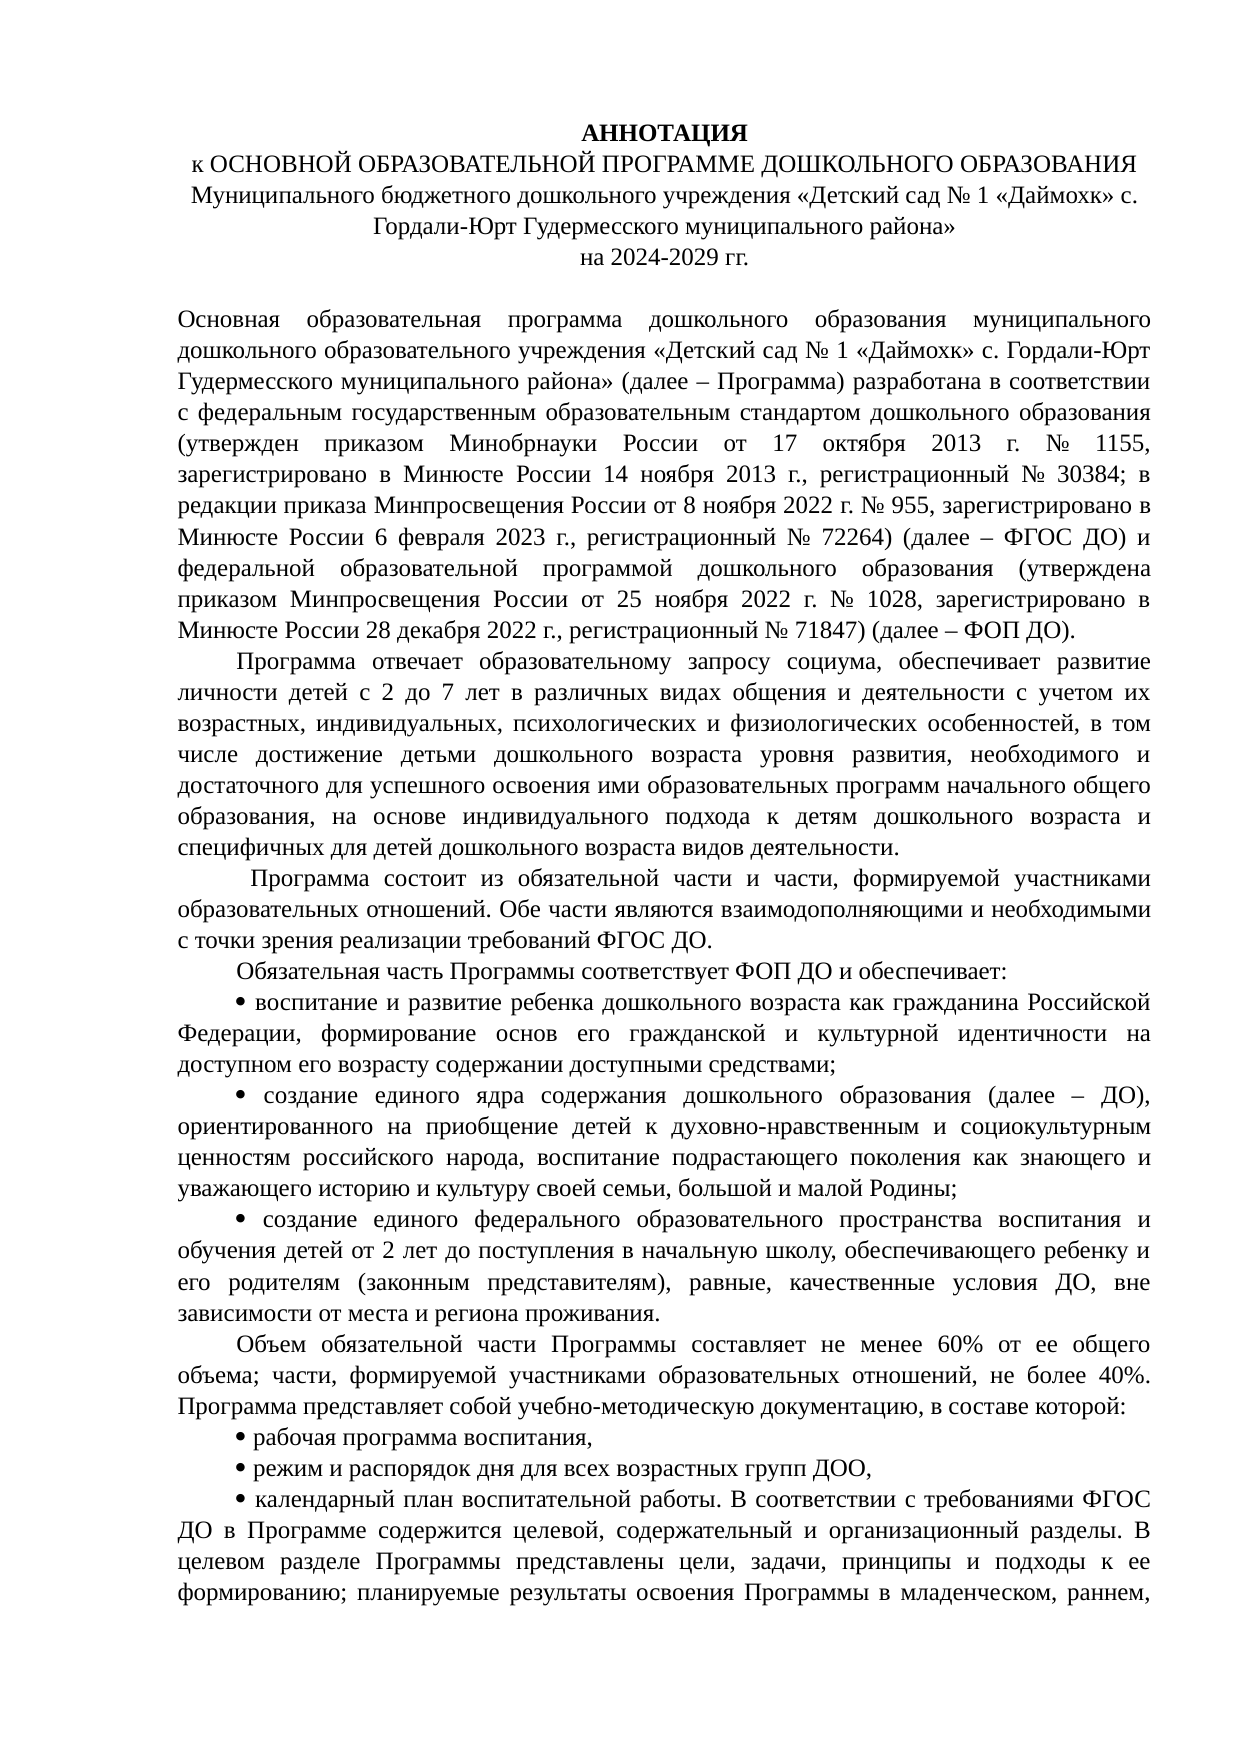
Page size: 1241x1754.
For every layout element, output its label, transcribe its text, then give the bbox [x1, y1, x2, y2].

text режим и распорядок дня для всех возрастных групп ДОО, [177, 1453, 1152, 1482]
text Основная образовательная программа дошкольного образования муниципального дошкольного образовательного учреждения «Детский сад № 1 «Даймохк» с. Гордали-Юрт Гудермесского муниципального района» (далее – Программа) разработана в соответствии с федеральным государственным образовательным стандартом дошкольного образования (утвержден приказом Минобрнауки России от 17 октября 2013 г. № 1155, зарегистрировано в Минюсте России 14 ноября 2013 г., регистрационный № 30384; в редакции приказа Минпросвещения России от 8 ноября 2022 г. № 955, зарегистрировано в Минюсте России 6 февраля 2023 г., регистрационный № 72264) (далее – ФГОС ДО) и федеральной образовательной программой дошкольного образования (утверждена приказом Минпросвещения России от 25 ноября 2022 г. № 1028, зарегистрировано в Минюсте России 28 декабря 2022 г., регистрационный № 71847) (далее – ФОП ДО). [177, 304, 1152, 643]
text создание единого федерального образовательного пространства воспитания и обучения детей от 2 лет до поступления в начальную школу, обеспечивающего ребенку и его родителям (законным представителям), равные, качественные условия ДО, вне зависимости от места и региона проживания. [177, 1204, 1152, 1326]
text Программа отвечает образовательному запросу социума, обеспечивает развитие личности детей с 2 до 7 лет в различных видах общения и деятельности с учетом их возрастных, индивидуальных, психологических и физиологических особенностей, в том числе достижение детьми дошкольного возраста уровня развития, необходимого и достаточного для успешного освоения ими образовательных программ начального общего образования, на основе индивидуального подхода к детям дошкольного возраста и специфичных для детей дошкольного возраста видов деятельности. [177, 646, 1152, 861]
text воспитание и развитие ребенка дошкольного возраста как гражданина Российской Федерации, формирование основ его гражданской и культурной идентичности на доступном его возрасту содержании доступными средствами; [177, 987, 1152, 1078]
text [177, 1484, 1152, 1606]
text Обязательная часть Программы соответствует ФОП ДО и обеспечивает: [177, 956, 1152, 985]
text к ОСНОВНОЙ ОБРАЗОВАТЕЛЬНОЙ ПРОГРАММЕ ДОШКОЛЬНОГО ОБРАЗОВАНИЯ Муниципального бюджетного дошкольного учреждения «Детский сад № 1 «Даймохк» с. Гордали-Юрт Гудермесского муниципального района» [177, 149, 1152, 240]
text Программа состоит из обязательной части и части, формируемой участниками образовательных отношений. Обе части являются взаимодополняющими и необходимыми с точки зрения реализации требований ФГОС ДО. [177, 863, 1152, 954]
text рабочая программа воспитания, [177, 1422, 1152, 1451]
text Объем обязательной части Программы составляет не менее 60% от ее общего объема; части, формируемой участниками образовательных отношений, не более 40%. Программа представляет собой учебно-методическую документацию, в составе которой: [177, 1329, 1152, 1419]
text создание единого ядра содержания дошкольного образования (далее – ДО), ориентированного на приобщение детей к духовно-нравственным и социокультурным ценностям российского народа, воспитание подрастающего поколения как знающего и уважающего историю и культуру своей семьи, большой и малой Родины; [177, 1080, 1152, 1202]
text на 2024-2029 гг. [177, 242, 1152, 271]
text АННОТАЦИЯ [177, 118, 1152, 147]
